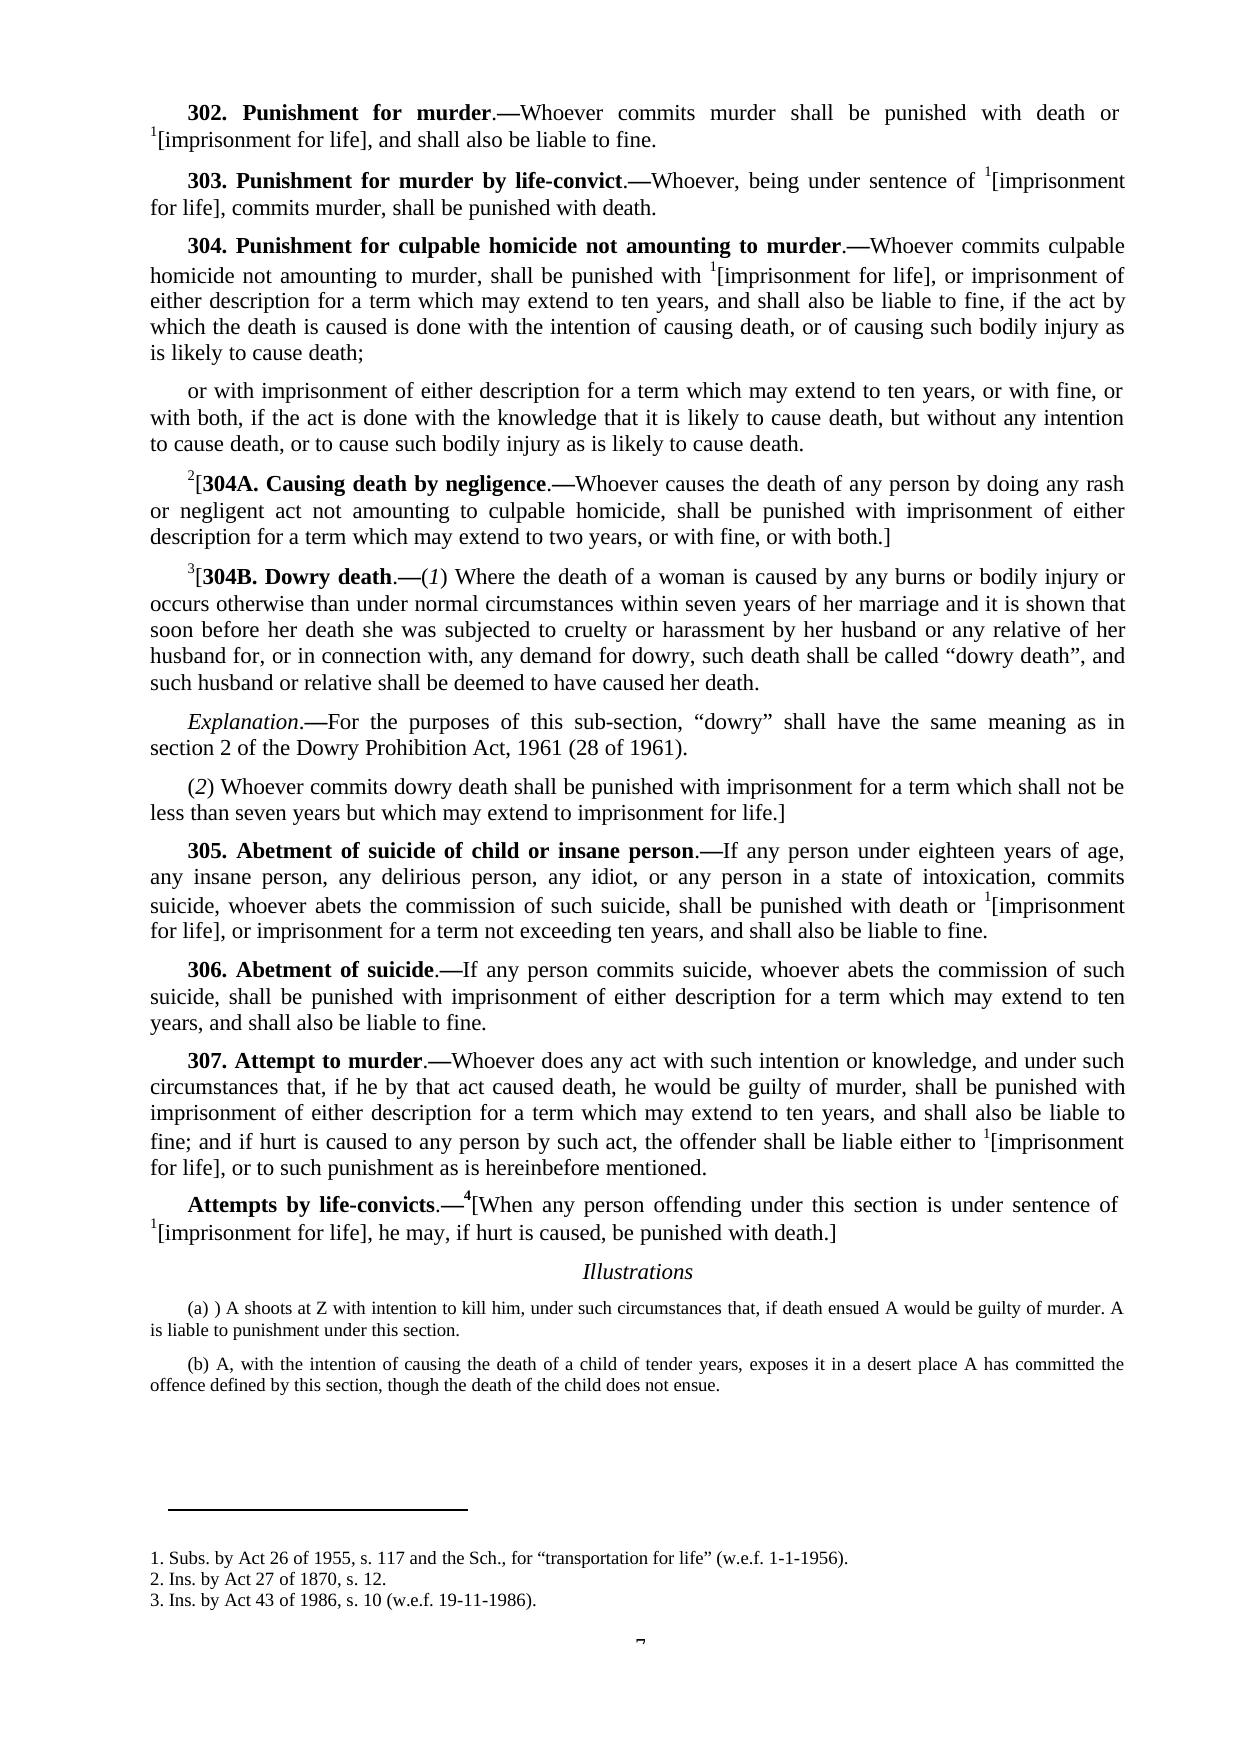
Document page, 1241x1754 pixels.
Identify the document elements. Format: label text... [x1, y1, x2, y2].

text 3. Ins. by Act 43 of 1986, s. 10 (w.e.f. 19-11-1986). [150, 1590, 1136, 1611]
text or with imprisonment of either description for a term which may extend to ten years, or with fine, or with both, if the act is done with the knowledge that it is likely to cause death, but without any intention to cause death, or to cause such bodily injury as is likely to cause death. [150, 377, 1124, 456]
text (2) Whoever commits dowry death shall be punished with imprisonment for a term which shall not be less than seven years but which may extend to imprisonment for life.] [150, 773, 1125, 826]
list Punishment for murder by life-convict.—Whoever, being under sentence of 1[imprisonment for life], commits murder, shall be punished with death. [150, 163, 1126, 220]
list Attempt to murder.—Whoever does any act with such intention or knowledge, and under such circumstances that, if he by that act caused death, he would be guilty of murder, shall be punished with imprisonment of either description for a term which may extend to ten years, and shall also be liable to fine; and if hurt is caused to any person by such act, the offender shall be liable either to 1[imprisonment for life], or to such punishment as is hereinbefore mentioned. [150, 1048, 1126, 1180]
list A, with the intention of causing the death of a child of tender years, exposes it in a desert place A has committed the offence defined by this section, though the death of the child does not ensue. [150, 1352, 1124, 1396]
text 3[304B. Dowry death.—(1) Where the death of a woman is caused by any burns or bodily injury or occurs otherwise than under normal circumstances within seven years of her marriage and it is shown that soon before her death she was subjected to cruelty or harassment by her husband or any relative of her husband for, or in connection with, any demand for dowry, such death shall be called “dowry death”, and such husband or relative shall be deemed to have caused her death. [150, 559, 1126, 695]
list ) A shoots at Z with intention to kill him, under such circumstances that, if death ensued A would be guilty of murder. A is liable to punishment under this section. [150, 1297, 1125, 1340]
text 1[imprisonment for life], and shall also be liable to fine. [150, 126, 1136, 153]
list Abetment of suicide of child or insane person.—If any person under eighteen years of age, any insane person, any delirious person, any idiot, or any person in a state of intoxication, commits suicide, whoever abets the commission of such suicide, shall be punished with death or 1[imprisonment for life], or imprisonment for a term not exceeding ten years, and shall also be liable to fine. [150, 839, 1126, 944]
list Punishment for murder.—Whoever commits murder shall be punished with death or [187, 101, 1136, 126]
text 1[imprisonment for life], he may, if hurt is caused, be punished with death.] [150, 1218, 1136, 1246]
text Explanation.—For the purposes of this sub-section, “dowry” shall have the same meaning as in section 2 of the Dowry Prohibition Act, 1961 (28 of 1961). [150, 708, 1125, 761]
text Illustrations [193, 1258, 1082, 1284]
text 1. Subs. by Act 26 of 1955, s. 117 and the Sch., for “transportation for life” (w.e.f. 1-1-1956). 2. Ins. by Act 27 of 1870, s. 12. [150, 1547, 853, 1590]
text Attempts by life-convicts.—4[When any person offending under this section is under sentence of [187, 1190, 1136, 1218]
list Abetment of suicide.—If any person commits suicide, whoever abets the commission of such suicide, shall be punished with imprisonment of either description for a term which may extend to ten years, and shall also be liable to fine. [150, 956, 1125, 1035]
text 2[304A. Causing death by negligence.—Whoever causes the death of any person by doing any rash or negligent act not amounting to culpable homicide, shall be punished with imprisonment of either description for a term which may extend to two years, or with fine, or with both.] [150, 466, 1125, 549]
list Punishment for culpable homicide not amounting to murder.—Whoever commits culpable homicide not amounting to murder, shall be punished with 1[imprisonment for life], or imprisonment of either description for a term which may extend to ten years, and shall also be liable to fine, if the act by which the death is caused is done with the intention of causing death, or of causing such bodily injury as is likely to cause death; [150, 233, 1126, 365]
